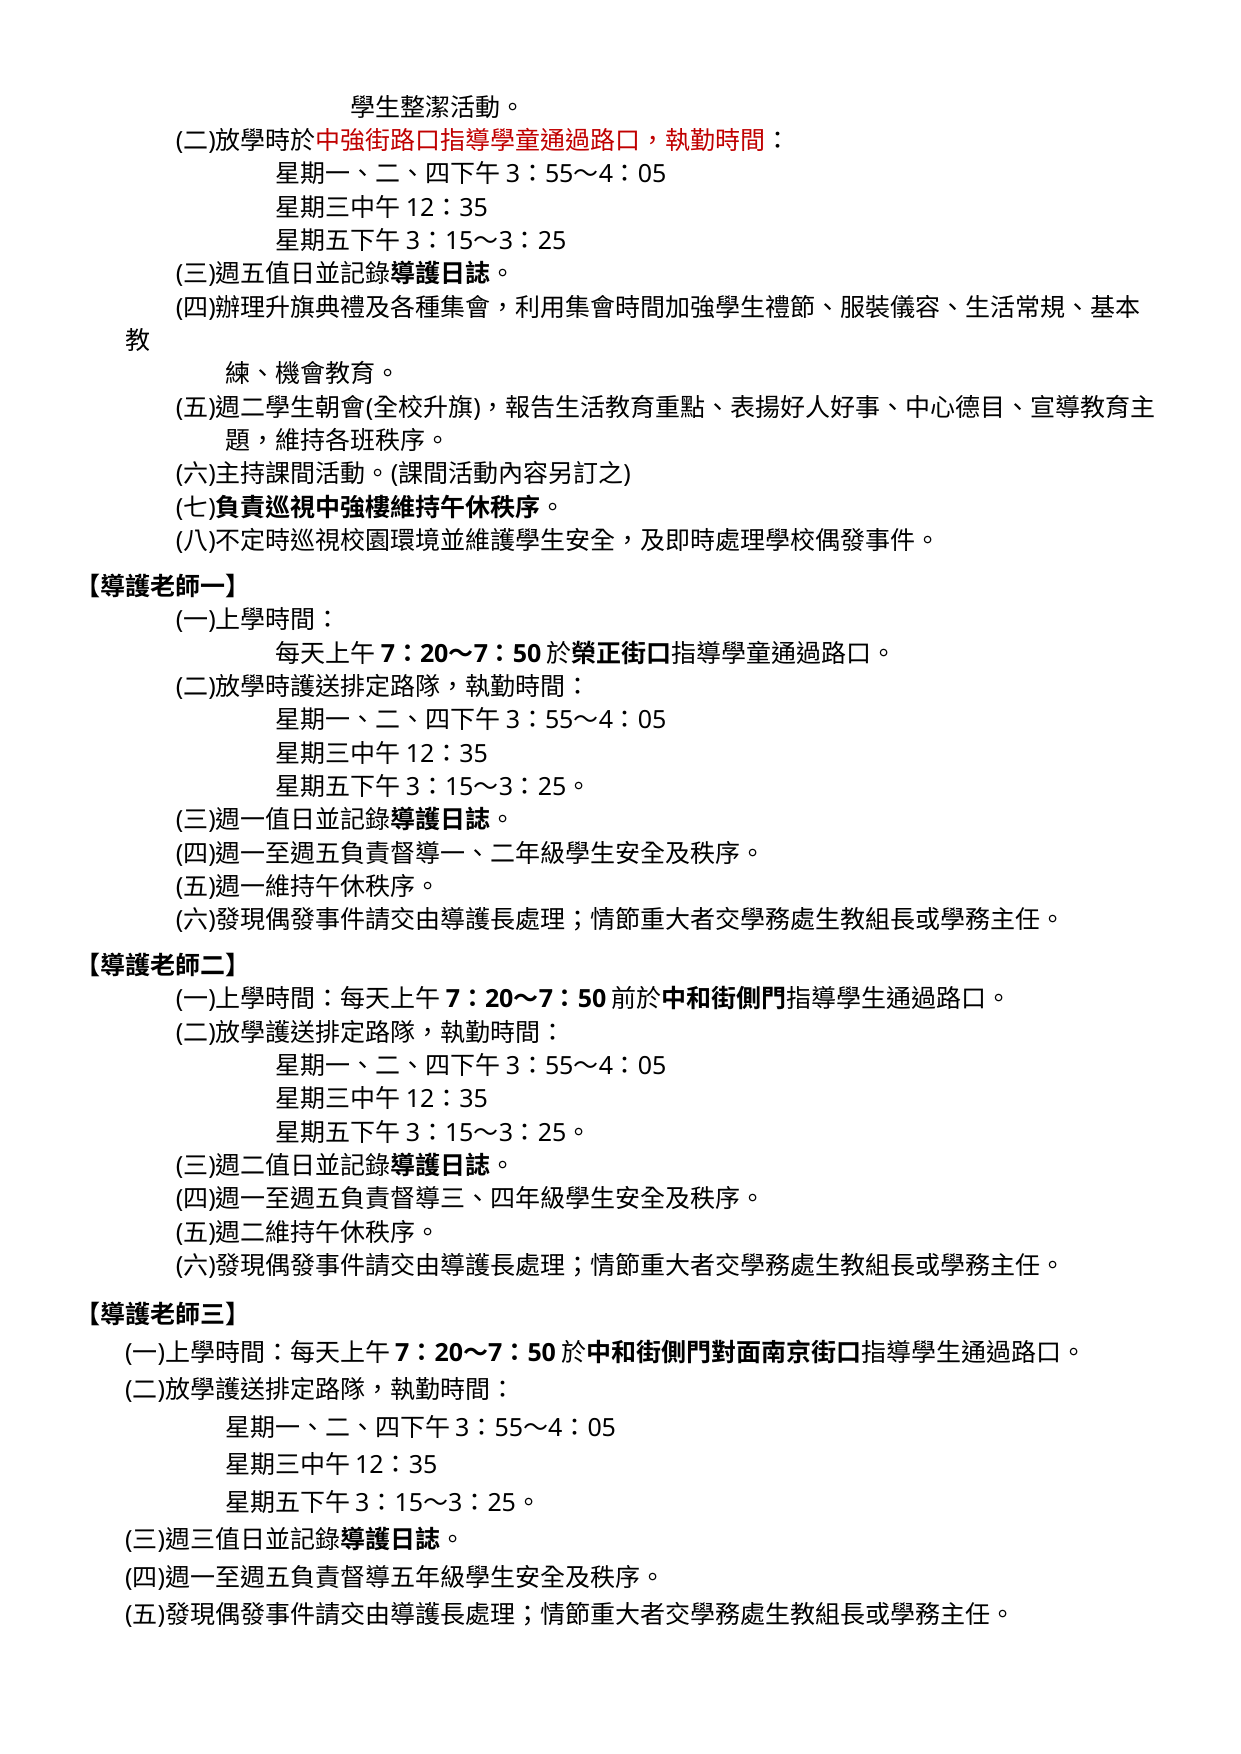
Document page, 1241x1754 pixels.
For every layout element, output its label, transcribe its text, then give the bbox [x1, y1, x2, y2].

text 【導護老師三】 (一)上學時間：每天上午7：20～7：50於中和街側門對面南京街口指導學生通過路口。 (二)放學護送排定路隊，執勤時間： 星期一、二、四下午3：55～4：05 星期三中午12：35 星期五下午3：15～3：25。 (三)週三值日並記錄導護日誌。 (四)週一至週五負責督導五年級學生安全及秩序。 (五)發現偶發事件請交由導護長處理；情節重大者交學務處生教組長或學務主任。 [75, 1294, 1165, 1631]
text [75, 89, 1165, 556]
text 【導護老師一】 (一)上學時間： 每天上午7：20～7：50於榮正街口指導學童通過路口。 (二)放學時護送排定路隊，執勤時間： 星期一、二、四下午3：55～4：05 星期三中午12：35 星期五下午3：15～3：25。 (三)週一值日並記錄導護日誌。 (四)週一至週五負責督導一、二年級學生安全及秩序。 (五)週一維持午休秩序。 (六)發現偶發事件請交由導護長處理；情節重大者交學務處生教組長或學務主任。 [75, 569, 1165, 935]
text 【導護老師二】 (一)上學時間：每天上午7：20～7：50前於中和街側門指導學生通過路口。 (二)放學護送排定路隊，執勤時間： 星期一、二、四下午3：55～4：05 星期三中午12：35 星期五下午3：15～3：25。 (三)週二值日並記錄導護日誌。 (四)週一至週五負責督導三、四年級學生安全及秩序。 (五)週二維持午休秩序。 (六)發現偶發事件請交由導護長處理；情節重大者交學務處生教組長或學務主任。 [75, 948, 1165, 1281]
